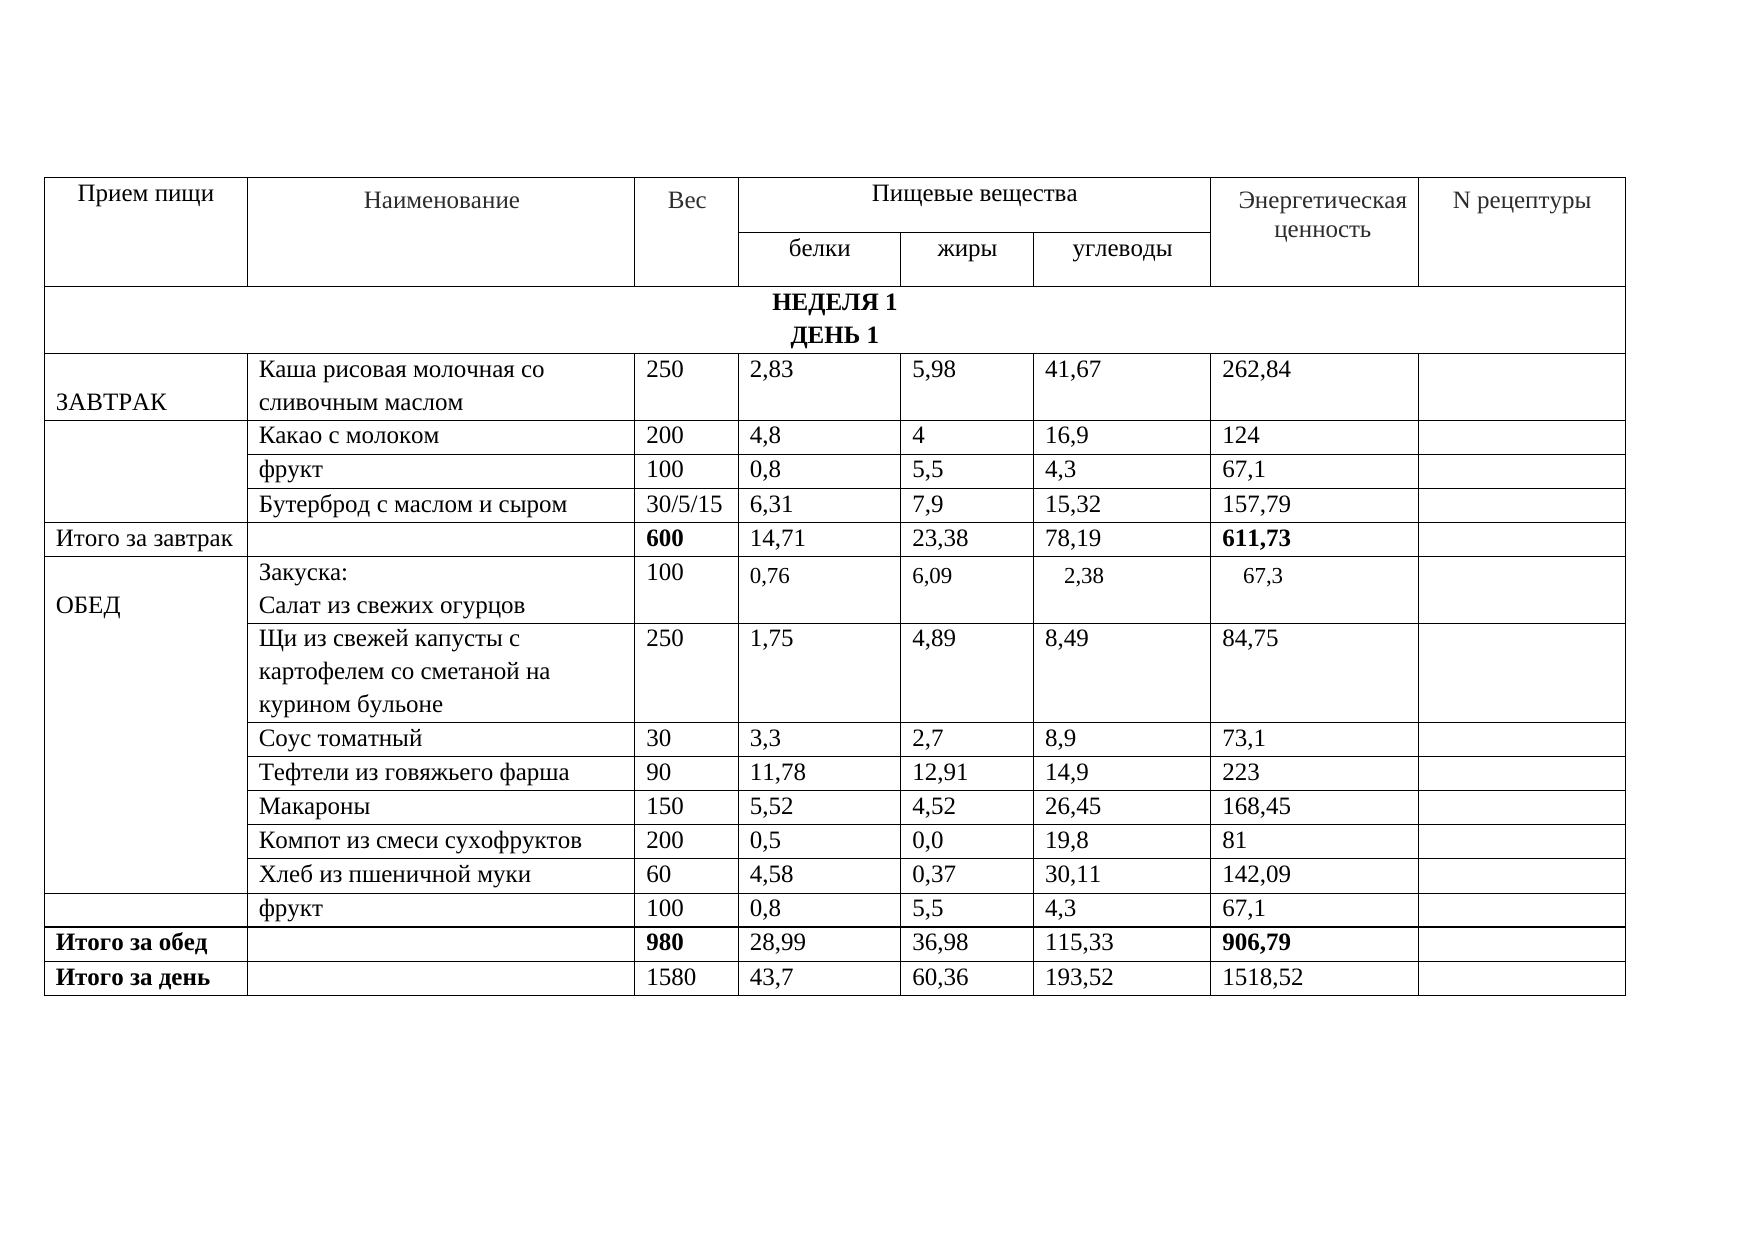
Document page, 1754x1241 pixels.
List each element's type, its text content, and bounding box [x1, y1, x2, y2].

table_cell 4,8 [739, 421, 900, 453]
table_cell Каша рисовая молочная со сливочным маслом [248, 354, 634, 419]
table_cell 5,5 [901, 894, 1033, 926]
table_cell 81 [1211, 825, 1418, 858]
table_cell 200 [635, 421, 738, 453]
table_cell Макароны [248, 791, 634, 824]
table_header Энергетическая ценность [1211, 178, 1418, 286]
table_header Пищевые вещества [739, 178, 1210, 232]
table_cell [1419, 557, 1625, 622]
table_cell 0,76 [739, 557, 900, 622]
table_cell 73,1 [1211, 723, 1418, 756]
table_cell 142,09 [1211, 859, 1418, 892]
table_cell 0,0 [901, 825, 1033, 858]
table_cell [1419, 894, 1625, 926]
table_cell 6,09 [901, 557, 1033, 622]
table_cell [1419, 455, 1625, 488]
table_cell 67,1 [1211, 455, 1418, 488]
table_cell 60 [635, 859, 738, 892]
table_cell 84,75 [1211, 624, 1418, 722]
table_cell 41,67 [1034, 354, 1210, 419]
table_cell 906,79 [1211, 928, 1418, 961]
table_cell [45, 894, 247, 926]
table_cell 67,1 [1211, 894, 1418, 926]
table_cell 5,98 [901, 354, 1033, 419]
table_cell 4 [901, 421, 1033, 453]
table_cell 8,9 [1034, 723, 1210, 756]
table_cell 1518,52 [1211, 962, 1418, 994]
table_cell [1419, 723, 1625, 756]
table_cell фрукт [248, 894, 634, 926]
table_cell 30/5/15 [635, 489, 738, 522]
table_cell [1419, 962, 1625, 994]
table_cell [1419, 928, 1625, 961]
table_cell 78,19 [1034, 523, 1210, 556]
table_cell 3,3 [739, 723, 900, 756]
table_cell Итого за обед [45, 928, 247, 961]
table_cell 115,33 [1034, 928, 1210, 961]
table_cell НЕДЕЛЯ 1 ДЕНЬ 1 [45, 287, 1625, 353]
table_cell 980 [635, 928, 738, 961]
table_cell 2,38 [1034, 557, 1210, 622]
table_cell Бутерброд с маслом и сыром [248, 489, 634, 522]
table_cell 0,8 [739, 894, 900, 926]
table_cell 4,52 [901, 791, 1033, 824]
table_cell 0,8 [739, 455, 900, 488]
table_cell 4,3 [1034, 894, 1210, 926]
table_header Вес [635, 178, 738, 286]
table_header Наименование [248, 178, 634, 286]
table_cell Компот из смеси сухофруктов [248, 825, 634, 858]
table_cell 8,49 [1034, 624, 1210, 722]
table_cell 60,36 [901, 962, 1033, 994]
table_cell 14,71 [739, 523, 900, 556]
table_cell 4,58 [739, 859, 900, 892]
table_cell [1419, 791, 1625, 824]
table_cell 26,45 [1034, 791, 1210, 824]
table_cell Щи из свежей капусты с картофелем со сметаной на курином бульоне [248, 624, 634, 722]
table_cell 150 [635, 791, 738, 824]
table_cell Итого за день [45, 962, 247, 994]
table_cell Соус томатный [248, 723, 634, 756]
table_cell 2,7 [901, 723, 1033, 756]
table_cell белки [739, 233, 900, 286]
table_cell [248, 962, 634, 994]
table_cell 7,9 [901, 489, 1033, 522]
table_cell 223 [1211, 757, 1418, 790]
table_cell [1419, 825, 1625, 858]
table_cell Закуска: Салат из свежих огурцов [248, 557, 634, 622]
table_cell 100 [635, 455, 738, 488]
table_cell 100 [635, 894, 738, 926]
table_cell 193,52 [1034, 962, 1210, 994]
table_cell Тефтели из говяжьего фарша [248, 757, 634, 790]
table_cell 67,3 [1211, 557, 1418, 622]
table_cell 5,5 [901, 455, 1033, 488]
table_cell [1419, 354, 1625, 419]
table_header Прием пищи [45, 178, 247, 286]
table_cell 262,84 [1211, 354, 1418, 419]
table_cell 0,5 [739, 825, 900, 858]
table_cell 16,9 [1034, 421, 1210, 453]
table_cell [45, 421, 247, 522]
table_cell 200 [635, 825, 738, 858]
table_cell [1419, 421, 1625, 453]
table_cell 5,52 [739, 791, 900, 824]
table_cell 2,83 [739, 354, 900, 419]
table_cell 30 [635, 723, 738, 756]
table_cell фрукт [248, 455, 634, 488]
table_cell ЗАВТРАК [45, 354, 247, 419]
table_cell 19,8 [1034, 825, 1210, 858]
table_cell Итого за завтрак [45, 523, 247, 556]
table_cell 6,31 [739, 489, 900, 522]
table_cell [248, 523, 634, 556]
table_cell 12,91 [901, 757, 1033, 790]
table_cell 1,75 [739, 624, 900, 722]
table_cell 157,79 [1211, 489, 1418, 522]
table_cell [1419, 523, 1625, 556]
table_cell [1419, 859, 1625, 892]
table_cell 124 [1211, 421, 1418, 453]
table_cell ОБЕД [45, 557, 247, 892]
table_cell 4,89 [901, 624, 1033, 722]
table_cell жиры [901, 233, 1033, 286]
table_cell 168,45 [1211, 791, 1418, 824]
table_cell [248, 928, 634, 961]
table_cell 250 [635, 354, 738, 419]
table_cell 43,7 [739, 962, 900, 994]
table_cell [1419, 489, 1625, 522]
table_cell 1580 [635, 962, 738, 994]
table_header N рецептуры [1419, 178, 1625, 286]
table_cell 600 [635, 523, 738, 556]
table_cell [1419, 757, 1625, 790]
table_cell 14,9 [1034, 757, 1210, 790]
table_cell 90 [635, 757, 738, 790]
table_cell 28,99 [739, 928, 900, 961]
table_cell 0,37 [901, 859, 1033, 892]
table_cell Какао с молоком [248, 421, 634, 453]
table_cell 15,32 [1034, 489, 1210, 522]
table_cell 611,73 [1211, 523, 1418, 556]
table_cell 11,78 [739, 757, 900, 790]
table_cell 36,98 [901, 928, 1033, 961]
table_cell углеводы [1034, 233, 1210, 286]
table_cell 100 [635, 557, 738, 622]
table_cell 4,3 [1034, 455, 1210, 488]
table_cell 23,38 [901, 523, 1033, 556]
table_cell 250 [635, 624, 738, 722]
table_cell Хлеб из пшеничной муки [248, 859, 634, 892]
table_cell [1419, 624, 1625, 722]
table_cell 30,11 [1034, 859, 1210, 892]
